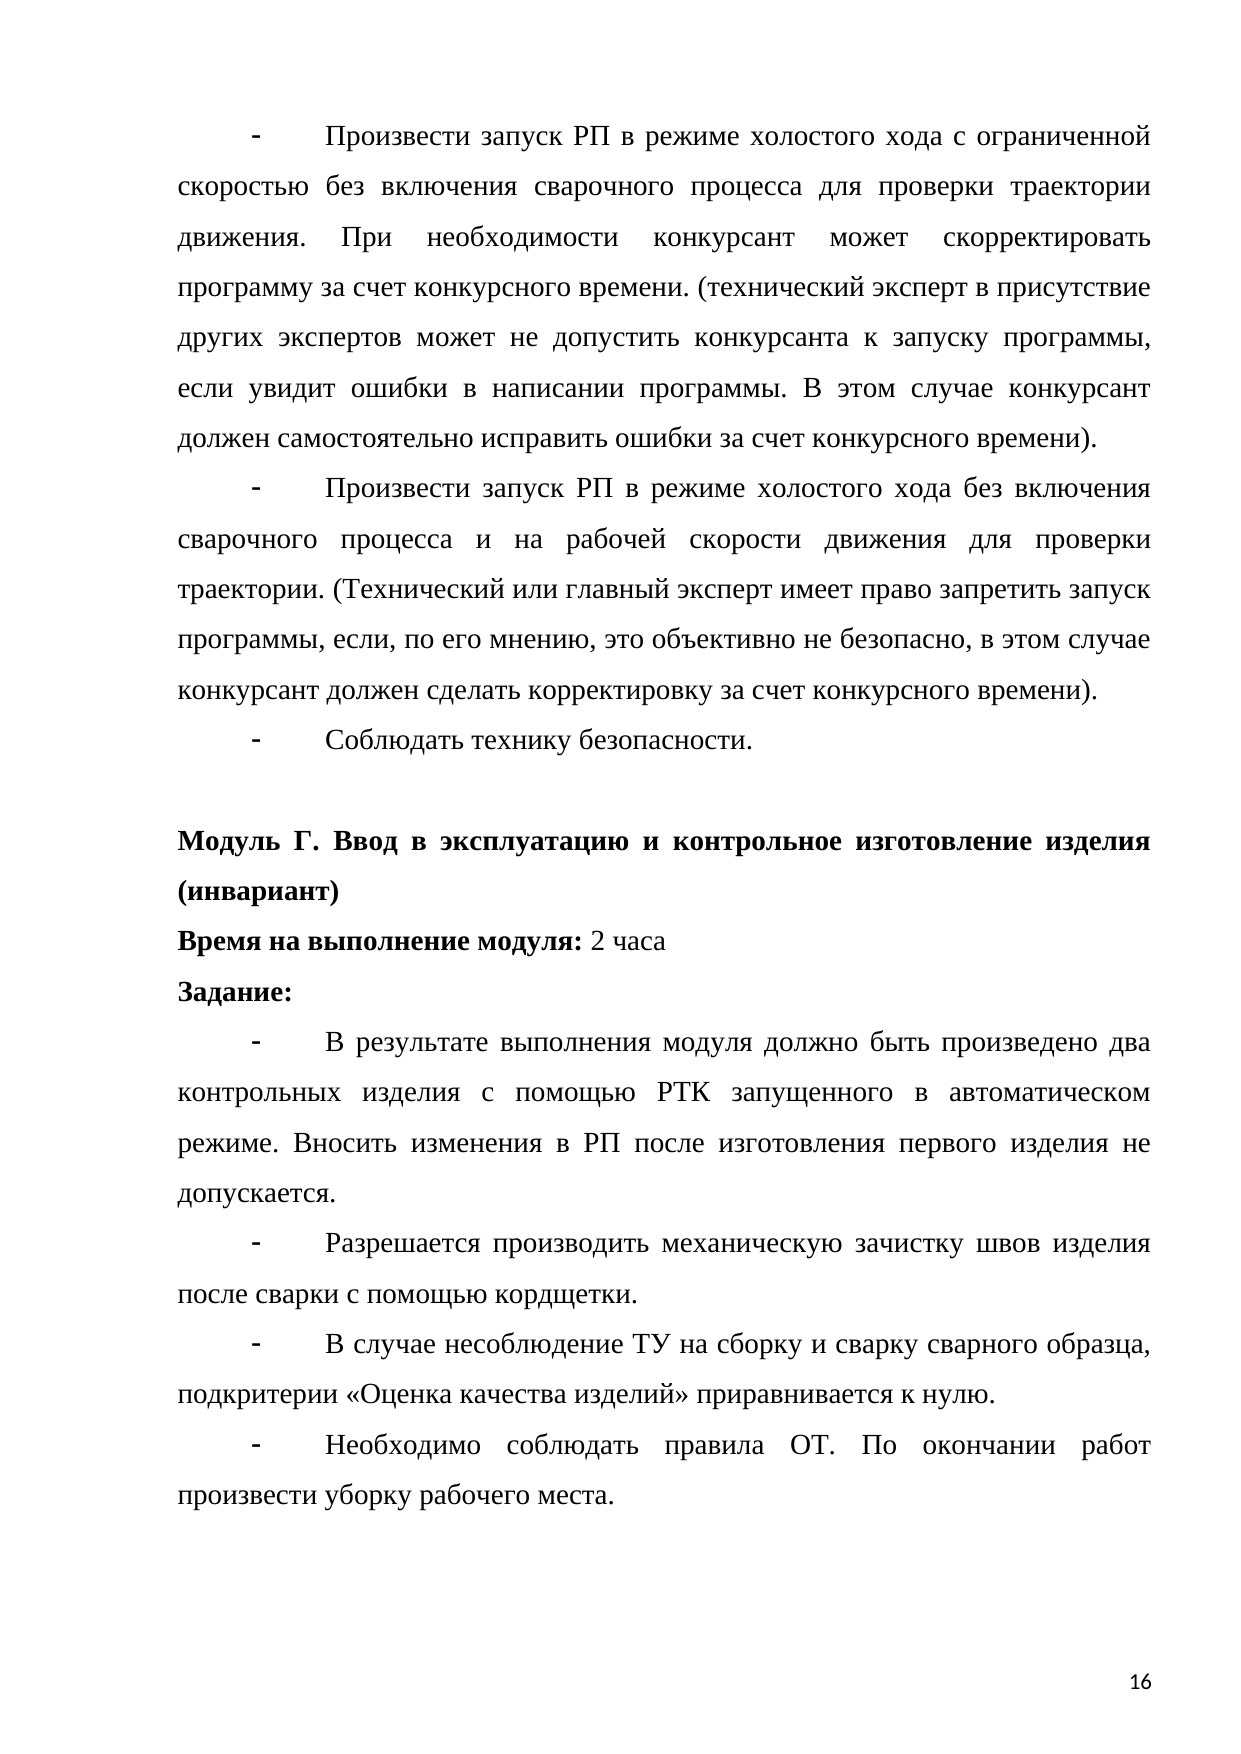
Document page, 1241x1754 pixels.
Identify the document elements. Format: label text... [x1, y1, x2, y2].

text Модуль Г. Ввод в эксплуатацию и контрольное изготовление изделия (инвариант) [177, 823, 1152, 907]
list Произвести запуск РП в режиме холостого хода с ограниченной скоростью без включения сварочного процесса для проверки траектории движения. При необходимости конкурсант может скорректировать программу за счет конкурсного времени. (технический эксперт в присутствие других экспертов может не допустить конкурсанта к запуску программы, если увидит ошибки в написании программы. В этом случае конкурсант должен самостоятельно исправить ошибки за счет конкурсного времени). [177, 118, 1152, 454]
list Соблюдать технику безопасности. [177, 722, 1152, 756]
list В результате выполнения модуля должно быть произведено два контрольных изделия с помощью РТК запущенного в автоматическом режиме. Вносить изменения в РП после изготовления первого изделия не допускается. [177, 1024, 1152, 1209]
text Задание: [177, 974, 1152, 1007]
list В случае несоблюдение ТУ на сборку и сварку сварного образца, подкритерии «Оценка качества изделий» приравнивается к нулю. [177, 1326, 1152, 1410]
list Разрешается производить механическую зачистку швов изделия после сварки с помощью кордщетки. [177, 1225, 1152, 1309]
list Необходимо соблюдать правила ОТ. По окончании работ произвести уборку рабочего места. [177, 1427, 1152, 1511]
text Время на выполнение модуля: 2 часа [177, 923, 1152, 957]
list Произвести запуск РП в режиме холостого хода без включения сварочного процесса и на рабочей скорости движения для проверки траектории. (Технический или главный эксперт имеет право запретить запуск программы, если, по его мнению, это объективно не безопасно, в этом случае конкурсант должен сделать корректировку за счет конкурсного времени). [177, 470, 1152, 705]
